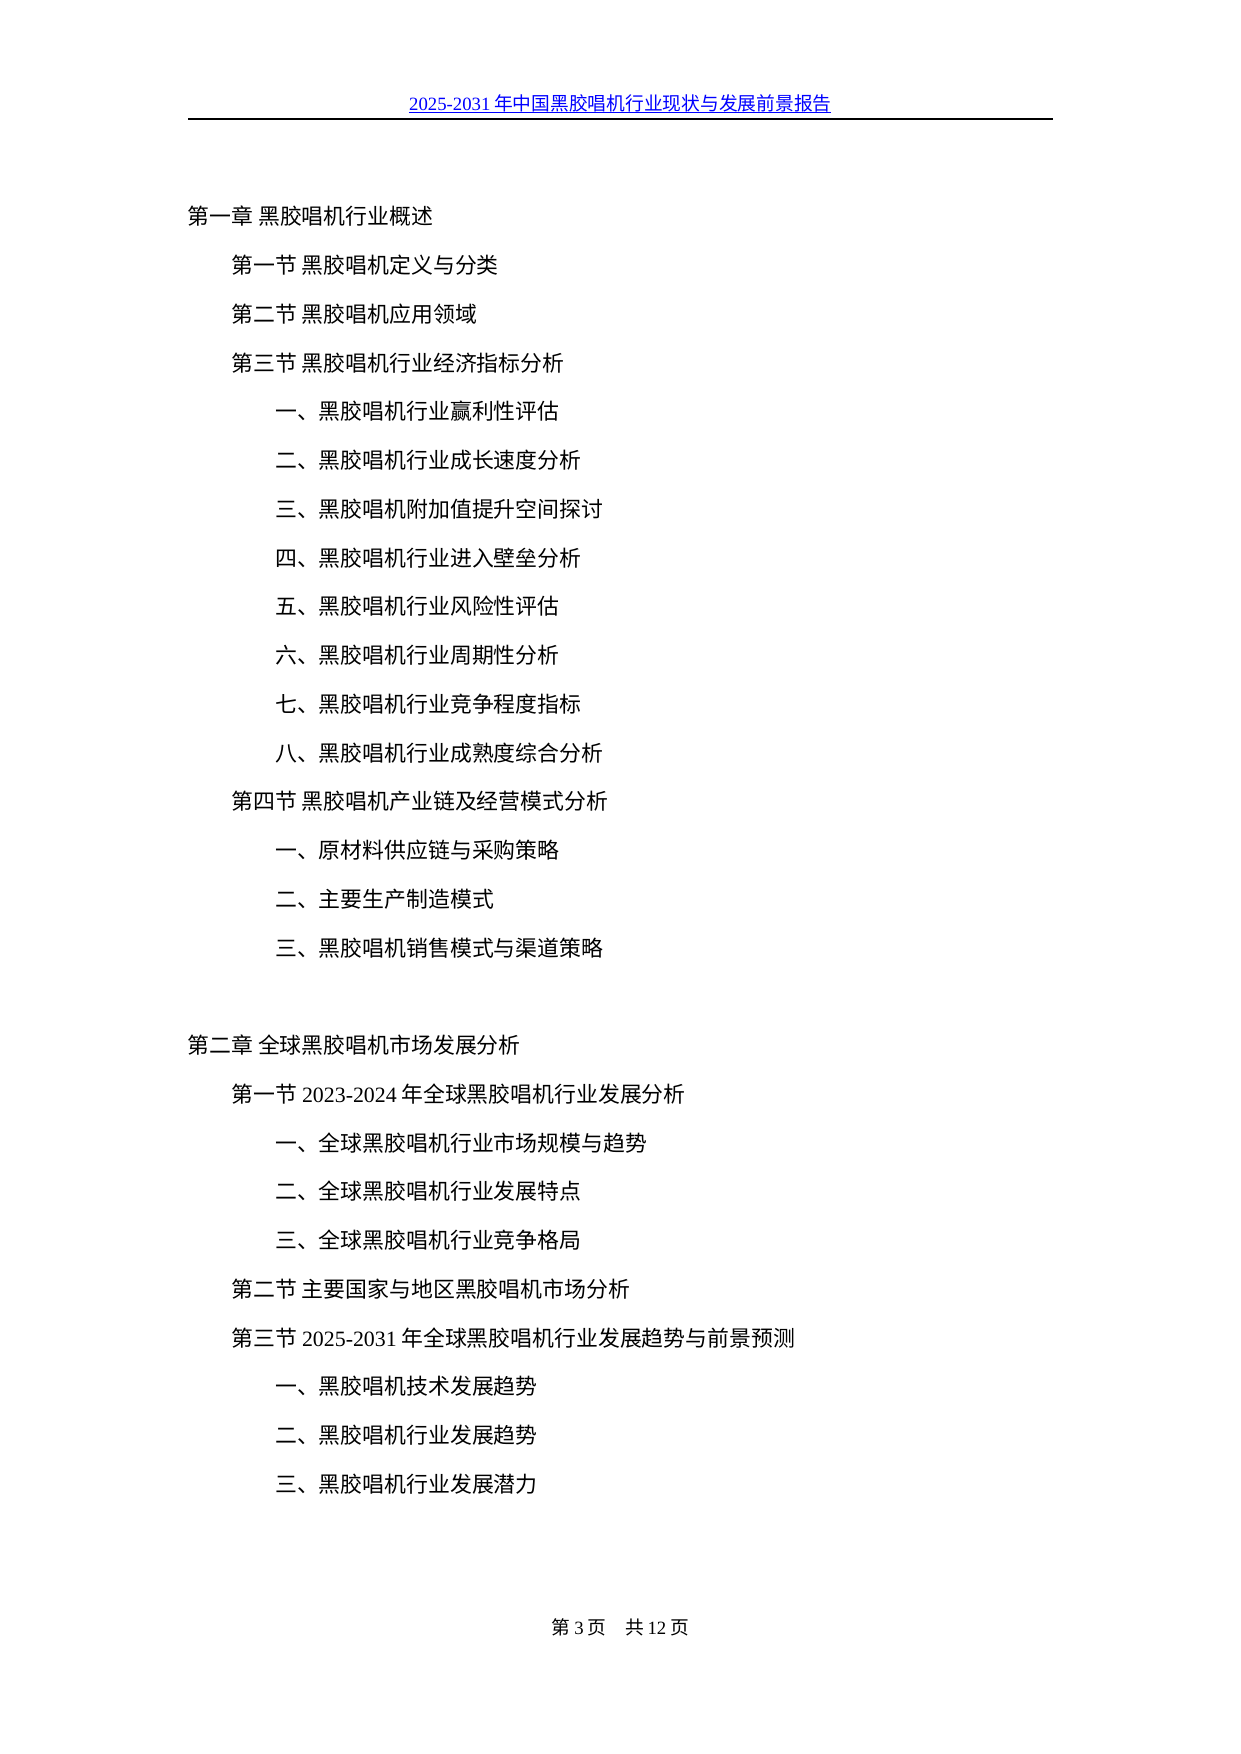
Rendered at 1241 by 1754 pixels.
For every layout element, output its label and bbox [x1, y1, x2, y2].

text [187, 150, 1053, 1499]
